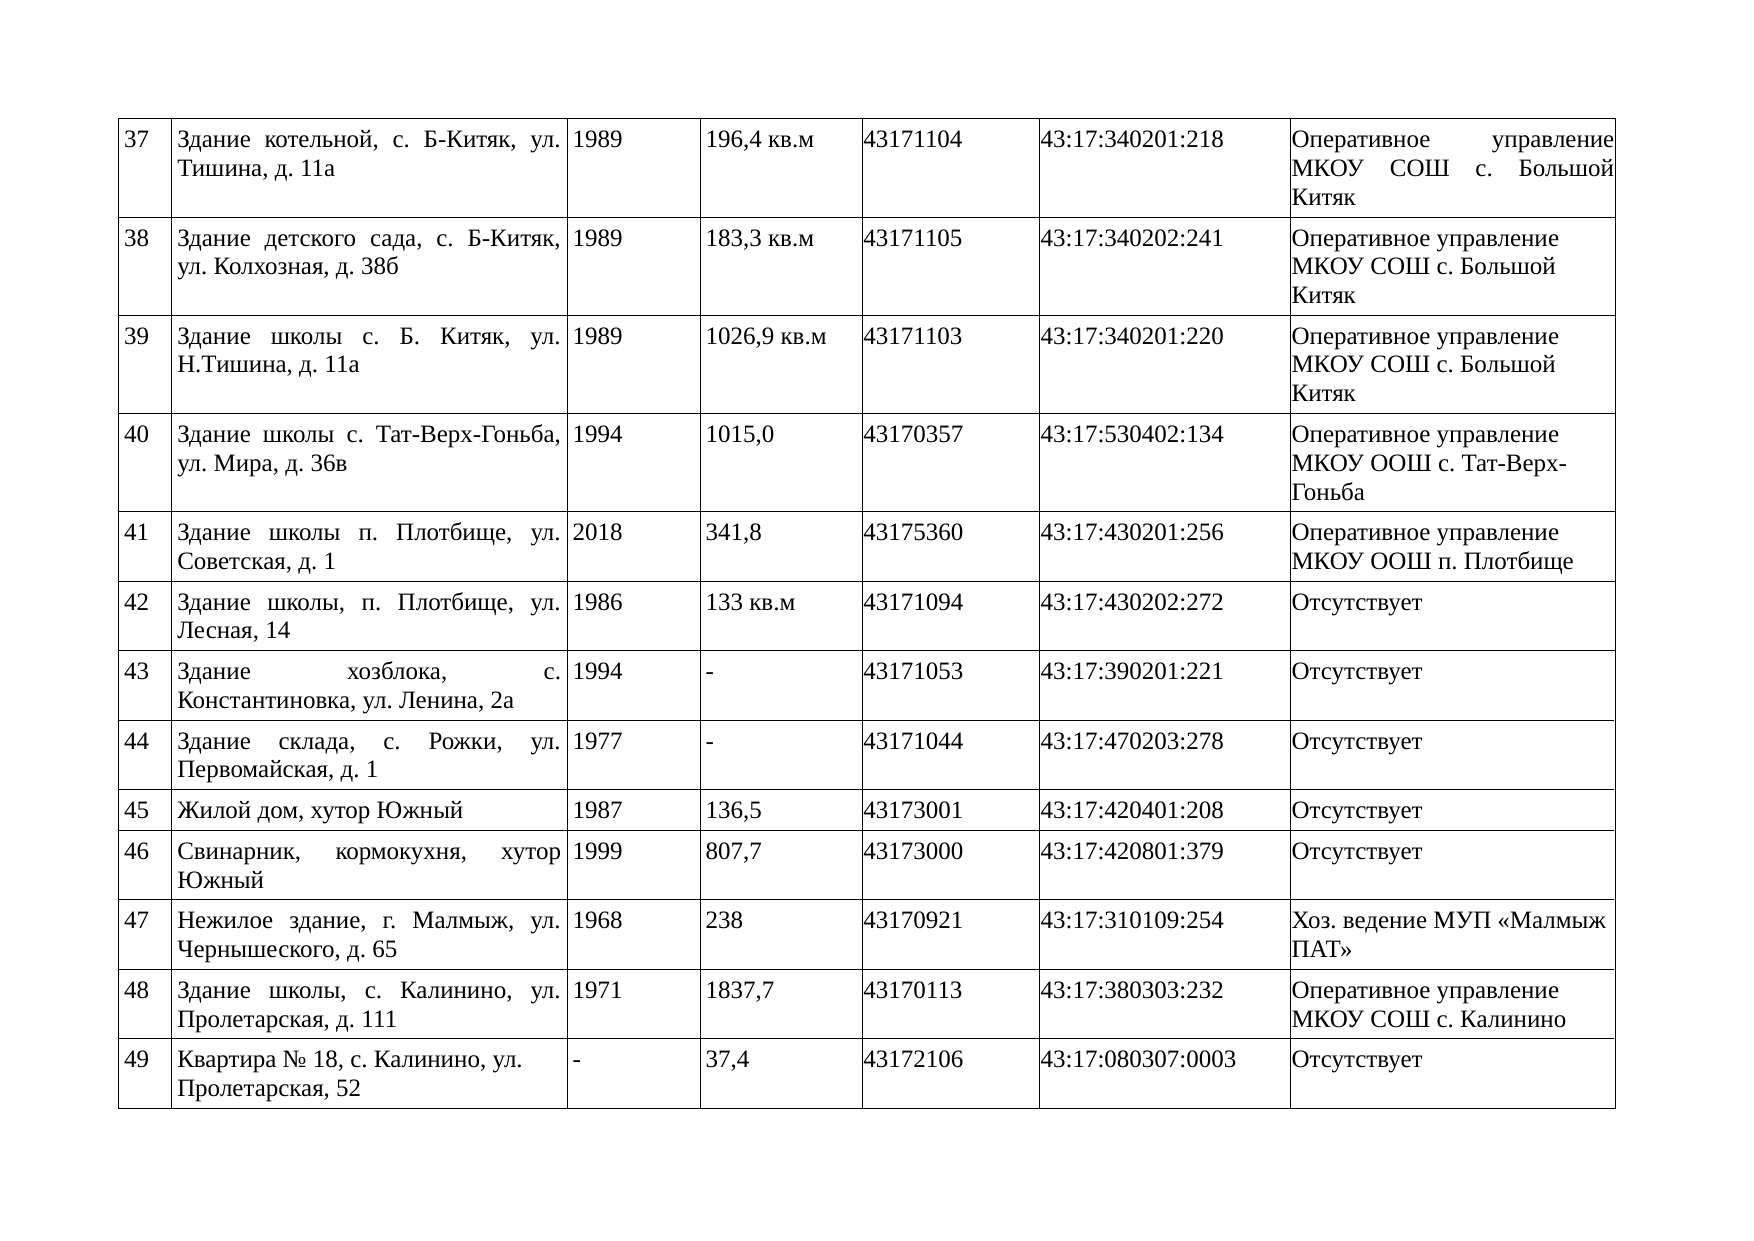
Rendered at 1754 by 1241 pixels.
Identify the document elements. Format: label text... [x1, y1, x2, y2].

table_cell 46 [119, 831, 171, 899]
table_cell 43173000 [863, 831, 1039, 899]
table_cell 43:17:530402:134 [1040, 414, 1290, 511]
table_cell Здание школы с. Тат-Верх-Гоньба, ул. Мира, д. 36в [172, 414, 567, 511]
table_cell 2018 [568, 512, 700, 581]
table_cell 43:17:340201:220 [1040, 316, 1290, 413]
table_cell Отсутствует [1291, 582, 1615, 650]
table_cell 43:17:380303:232 [1040, 970, 1290, 1038]
table_cell Оперативное управление МКОУ СОШ с. Большой Китяк [1291, 218, 1615, 314]
table_cell Отсутствует [1291, 1038, 1615, 1108]
table_cell 43:17:420401:208 [1040, 790, 1290, 830]
table_cell Здание школы, п. Плотбище, ул. Лесная, 14 [172, 582, 567, 650]
table_cell 43175360 [863, 512, 1039, 581]
table_cell Оперативное управление МКОУ СОШ с. Большой Китяк [1291, 316, 1615, 413]
table_cell 43171103 [863, 316, 1039, 413]
table_cell 43:17:420801:379 [1040, 831, 1290, 899]
table_cell Отсутствует [1291, 830, 1615, 899]
table_cell 1999 [568, 831, 700, 899]
table_cell 1987 [568, 790, 700, 830]
table_cell 1971 [568, 970, 700, 1038]
table_cell Здание котельной, с. Б-Китяк, ул. Тишина, д. 11а [172, 119, 567, 216]
table_cell 1994 [568, 414, 700, 511]
table_cell 38 [119, 218, 171, 314]
table_cell Нежилое здание, г. Малмыж, ул. Чернышеского, д. 65 [172, 900, 567, 969]
table_cell 39 [119, 316, 171, 413]
table_cell Здание школы, с. Калинино, ул. Пролетарская, д. 111 [172, 970, 567, 1038]
table_cell 49 [119, 1039, 171, 1108]
table_cell 43171094 [863, 582, 1039, 650]
table_cell - [701, 721, 862, 789]
table_cell Оперативное управление МКОУ ООШ с. Тат-Верх-Гоньба [1291, 414, 1615, 511]
table_cell 37,4 [701, 1039, 862, 1108]
table_cell 43170357 [863, 414, 1039, 511]
table_cell Здание школы п. Плотбище, ул. Советская, д. 1 [172, 512, 567, 581]
table_cell 1986 [568, 582, 700, 650]
table_cell 238 [701, 900, 862, 969]
table_cell 807,7 [701, 831, 862, 899]
table_cell Здание хозблока, с. Константиновка, ул. Ленина, 2а [172, 651, 567, 719]
table_cell - [701, 651, 862, 719]
table_cell Оперативное управление МКОУ ООШ п. Плотбище [1291, 512, 1615, 581]
table_cell Хоз. ведение МУП «Малмыж ПАТ» [1291, 899, 1615, 969]
table_cell 43:17:080307:0003 [1040, 1039, 1290, 1108]
table_cell - [568, 1039, 700, 1108]
table_cell 1968 [568, 900, 700, 969]
table_cell 341,8 [701, 512, 862, 581]
table_cell 43:17:470203:278 [1040, 721, 1290, 789]
table_cell 48 [119, 970, 171, 1038]
table_cell 47 [119, 900, 171, 969]
table_cell Отсутствует [1291, 789, 1615, 830]
table_cell 1015,0 [701, 414, 862, 511]
table_cell Здание детского сада, с. Б-Китяк, ул. Колхозная, д. 38б [172, 218, 567, 314]
table_cell 43173001 [863, 790, 1039, 830]
table_cell 43 [119, 651, 171, 719]
table_cell 43171044 [863, 721, 1039, 789]
table_cell Свинарник, кормокухня, хутор Южный [172, 831, 567, 899]
table_cell 1989 [568, 119, 700, 216]
table_cell 41 [119, 512, 171, 581]
table_cell Оперативное управление МКОУ СОШ с. Калинино [1291, 969, 1615, 1038]
table_cell 1989 [568, 316, 700, 413]
table_cell Жилой дом, хутор Южный [172, 790, 567, 830]
table_cell 196,4 кв.м [701, 119, 862, 216]
table_cell 43:17:430201:256 [1040, 512, 1290, 581]
table_cell 43172106 [863, 1039, 1039, 1108]
table_cell 43:17:340202:241 [1040, 218, 1290, 314]
table_cell 1977 [568, 721, 700, 789]
table_cell 136,5 [701, 790, 862, 830]
table_cell 44 [119, 721, 171, 789]
table_cell 43170113 [863, 970, 1039, 1038]
table_cell 1989 [568, 218, 700, 314]
table_cell 43:17:310109:254 [1040, 900, 1290, 969]
table_cell Квартира № 18, с. Калинино, ул. Пролетарская, 52 [172, 1039, 567, 1108]
table_cell 40 [119, 414, 171, 511]
table_cell Отсутствует [1291, 651, 1615, 719]
table_cell 1994 [568, 651, 700, 719]
table_cell Здание школы с. Б. Китяк, ул. Н.Тишина, д. 11а [172, 316, 567, 413]
table_cell 43:17:390201:221 [1040, 651, 1290, 719]
table_cell Здание склада, с. Рожки, ул. Первомайская, д. 1 [172, 721, 567, 789]
table_cell Оперативное управление МКОУ СОШ с. Большой Китяк [1291, 119, 1615, 216]
table_cell 45 [119, 790, 171, 830]
table_cell 43171104 [863, 119, 1039, 216]
table_cell 43171105 [863, 218, 1039, 314]
table_cell 133 кв.м [701, 582, 862, 650]
table_cell 183,3 кв.м [701, 218, 862, 314]
table_cell 43170921 [863, 900, 1039, 969]
table_cell 43:17:430202:272 [1040, 582, 1290, 650]
table_cell 43171053 [863, 651, 1039, 719]
table_cell 1026,9 кв.м [701, 316, 862, 413]
table_cell 1837,7 [701, 970, 862, 1038]
table_cell Отсутствует [1291, 720, 1615, 789]
table_cell 37 [119, 119, 171, 216]
table_cell 43:17:340201:218 [1040, 119, 1290, 216]
table_cell 42 [119, 582, 171, 650]
